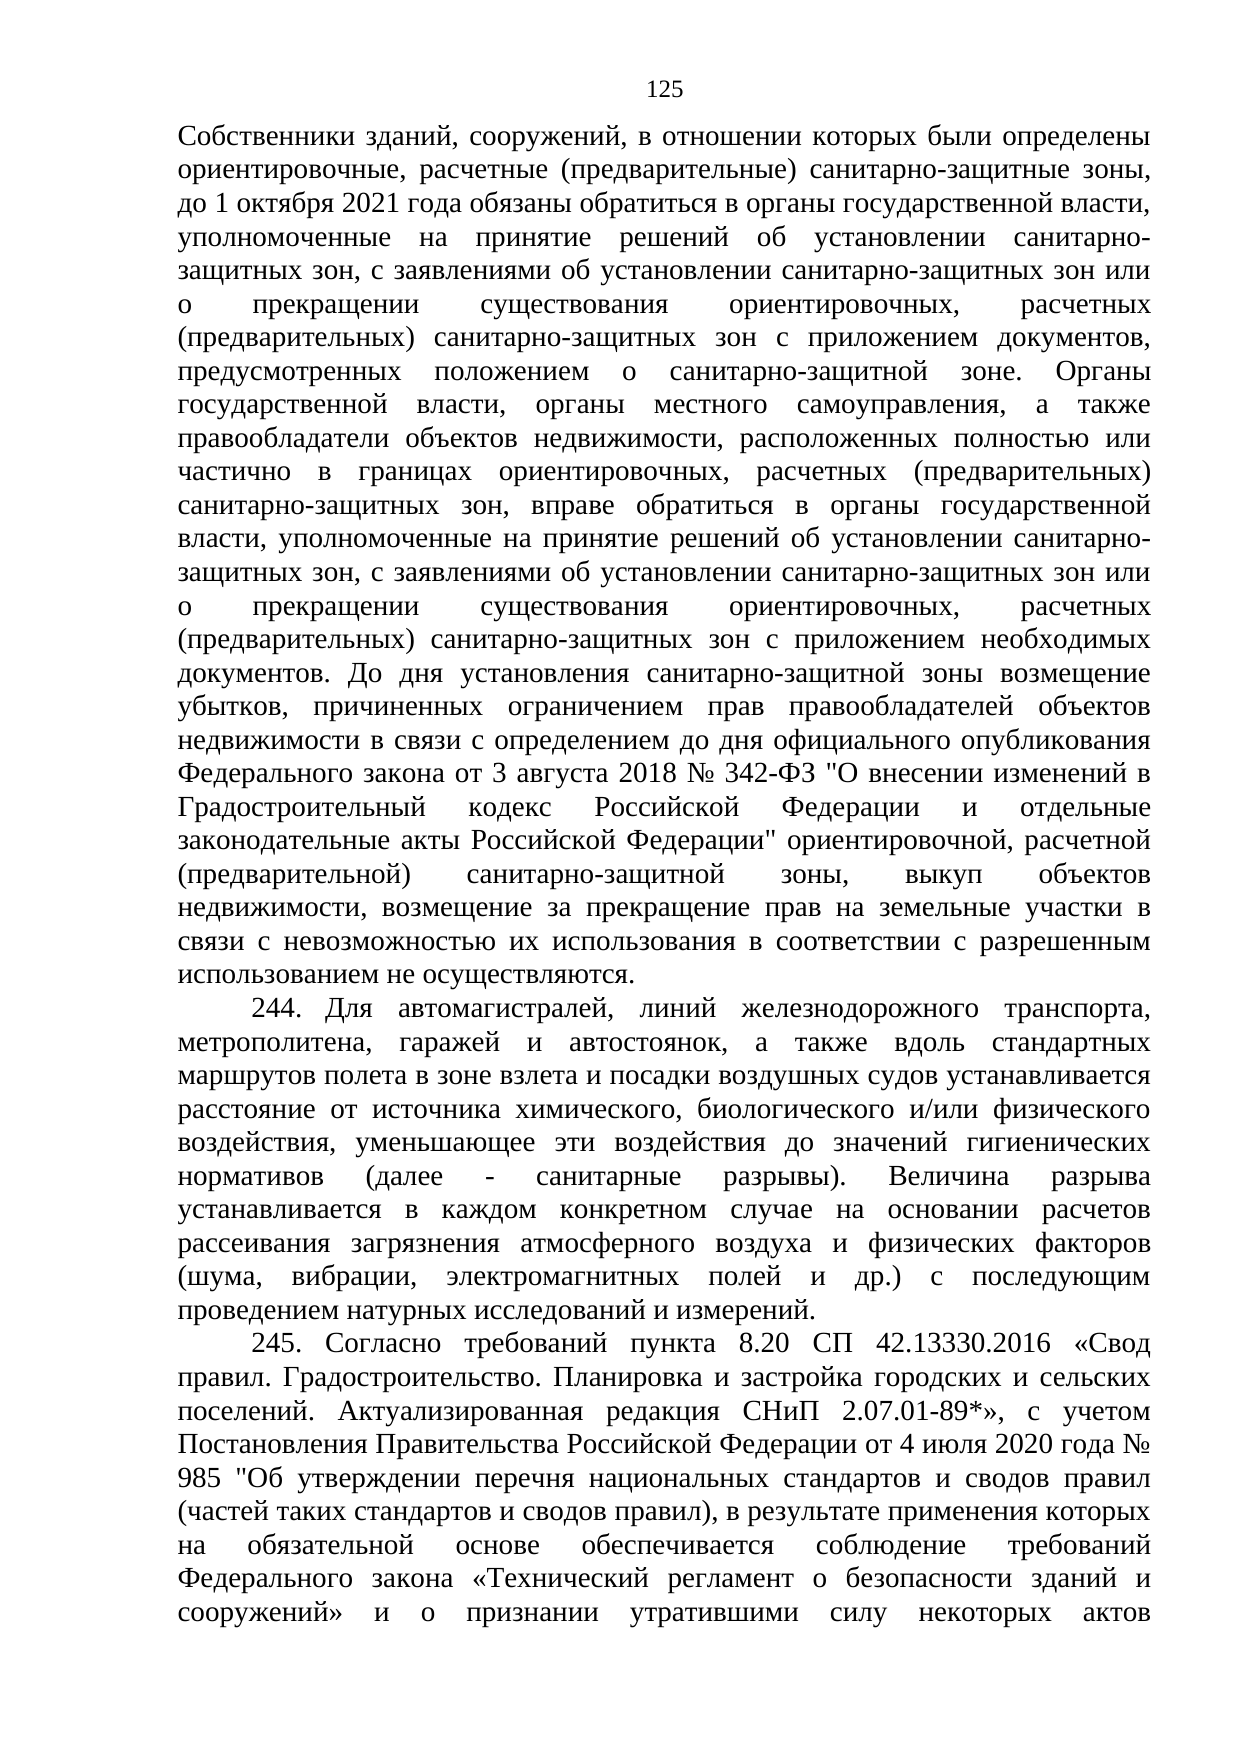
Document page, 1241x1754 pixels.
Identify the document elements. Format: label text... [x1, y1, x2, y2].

list Для автомагистралей, линий железнодорожного транспорта, метрополитена, гаражей и автостоянок, а также вдоль стандартных маршрутов полета в зоне взлета и посадки воздушных судов устанавливается расстояние от источника химического, биологического и/или физического воздействия, уменьшающее эти воздействия до значений гигиенических нормативов (далее - санитарные разрывы). Величина разрыва устанавливается в каждом конкретном случае на основании расчетов рассеивания загрязнения атмосферного воздуха и физических факторов (шума, вибрации, электромагнитных полей и др.) с последующим проведением натурных исследований и измерений. [177, 990, 1152, 1326]
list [177, 1326, 1152, 1627]
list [177, 118, 1152, 990]
